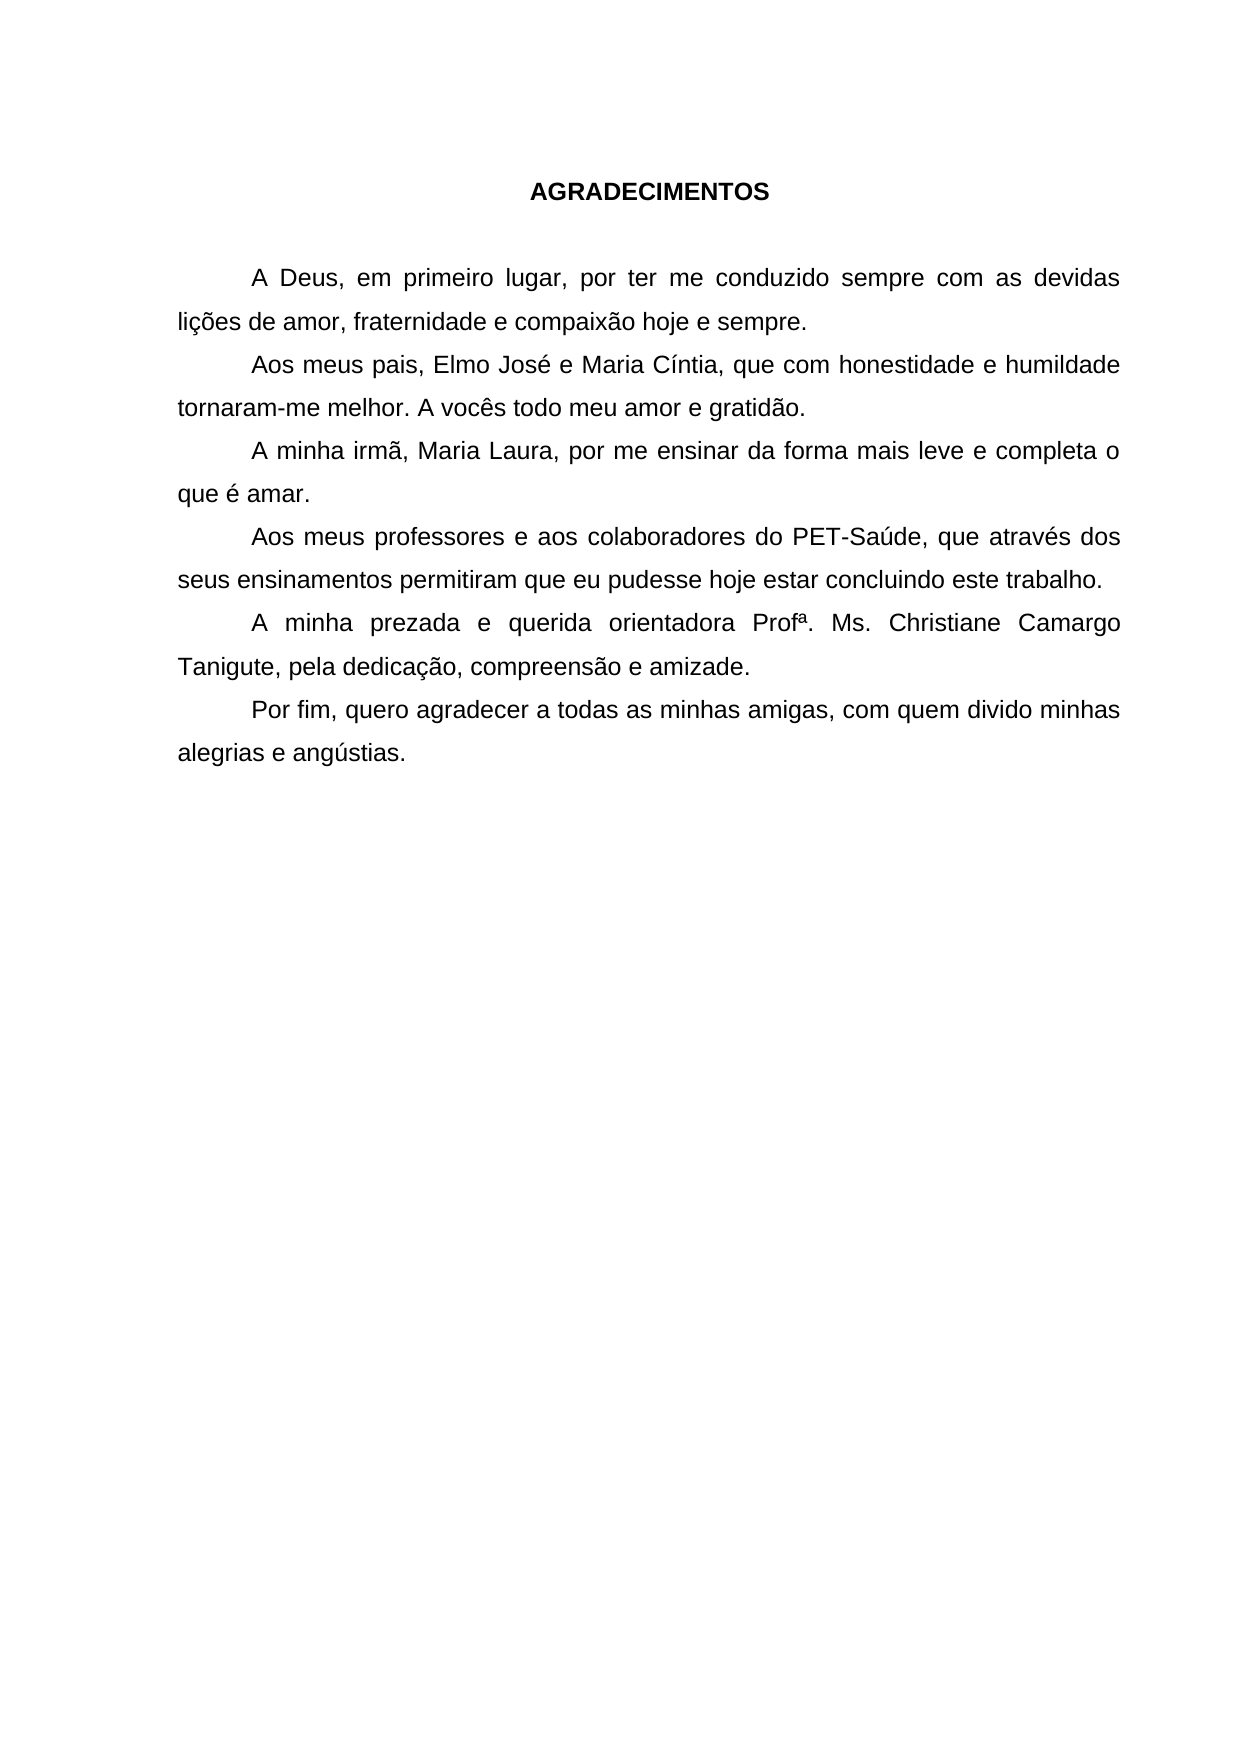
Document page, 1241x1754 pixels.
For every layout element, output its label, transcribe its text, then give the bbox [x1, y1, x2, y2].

text Aos meus pais, Elmo José e Maria Cíntia, que com honestidade e humildade tornaram-me melhor. A vocês todo meu amor e gratidão. [177, 350, 1122, 422]
text Por fim, quero agradecer a todas as minhas amigas, com quem divido minhas alegrias e angústias. [177, 695, 1122, 767]
text AGRADECIMENTOS [177, 177, 1122, 206]
text A minha irmã, Maria Laura, por me ensinar da forma mais leve e completa o que é amar. [177, 436, 1122, 508]
text A Deus, em primeiro lugar, por ter me conduzido sempre com as devidas lições de amor, fraternidade e compaixão hoje e sempre. [177, 263, 1122, 335]
text A minha prezada e querida orientadora Profª. Ms. Christiane Camargo Tanigute, pela dedicação, compreensão e amizade. [177, 608, 1122, 680]
text Aos meus professores e aos colaboradores do PET-Saúde, que através dos seus ensinamentos permitiram que eu pudesse hoje estar concluindo este trabalho. [177, 522, 1122, 594]
